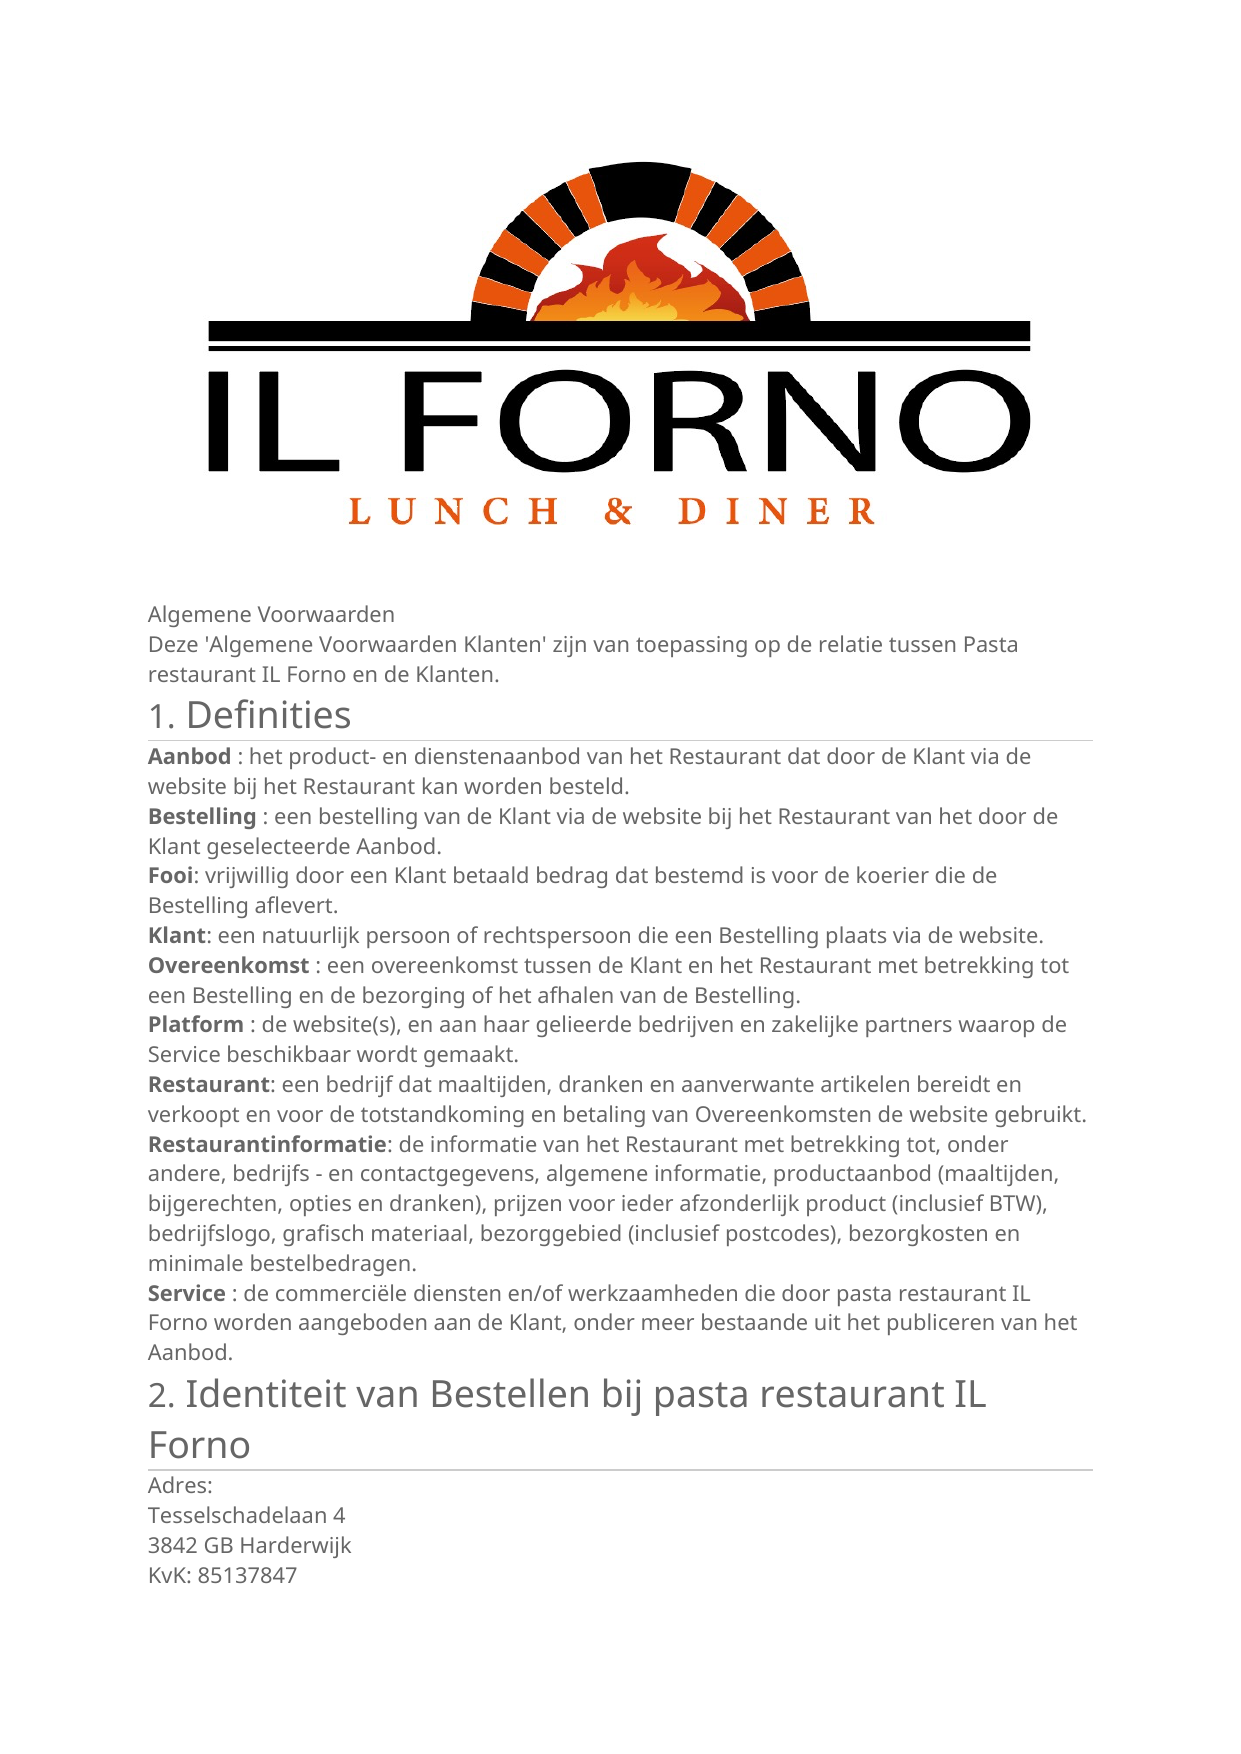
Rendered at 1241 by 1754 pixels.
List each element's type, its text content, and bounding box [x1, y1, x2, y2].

text 1. Definities [148, 689, 1093, 740]
text Klant: een natuurlijk persoon of rechtspersoon die een Bestelling plaats via de website. [148, 920, 1093, 950]
text Service : de commerciële diensten en/of werkzaamheden die door pasta restaurant IL Forno worden aangeboden aan de Klant, onder meer bestaande uit het publiceren van het Aanbod. [148, 1277, 1093, 1367]
text Deze 'Algemene Voorwaarden Klanten' zijn van toepassing op de relatie tussen Pasta restaurant IL Forno en de Klanten. [148, 629, 1093, 689]
text Fooi: vrijwillig door een Klant betaald bedrag dat bestemd is voor de koerier die de Bestelling aflevert. [148, 860, 1093, 920]
text Restaurantinformatie: de informatie van het Restaurant met betrekking tot, onder andere, bedrijfs - en contactgegevens, algemene informatie, productaanbod (maaltijden, bijgerechten, opties en dranken), prijzen voor ieder afzonderlijk product (inclusief BTW), bedrijfslogo, grafisch materiaal, bezorggebied (inclusief postcodes), bezorgkosten en minimale bestelbedragen. [148, 1128, 1093, 1277]
text Aanbod : het product- en dienstenaanbod van het Restaurant dat door de Klant via de website bij het Restaurant kan worden besteld. [148, 741, 1093, 801]
text Restaurant: een bedrijf dat maaltijden, dranken en aanverwante artikelen bereidt en verkoopt en voor de totstandkoming en betaling van Overeenkomsten de website gebruikt. [148, 1069, 1093, 1128]
text Bestelling : een bestelling van de Klant via de website bij het Restaurant van het door de Klant geselecteerde Aanbod. [148, 801, 1093, 860]
text 2. Identiteit van Bestellen bij pasta restaurant IL Forno [148, 1367, 1093, 1469]
text Overeenkomst : een overeenkomst tussen de Klant en het Restaurant met betrekking tot een Bestelling en de bezorging of het afhalen van de Bestelling. [148, 950, 1093, 1009]
text Algemene Voorwaarden [148, 599, 1093, 629]
text Platform : de website(s), en aan haar gelieerde bedrijven en zakelijke partners waarop de Service beschikbaar wordt gemaakt. [148, 1009, 1093, 1069]
picture [147, 147, 1092, 540]
text Adres: Tesselschadelaan 4 3842 GB Harderwijk KvK: 85137847 [148, 1471, 1093, 1590]
